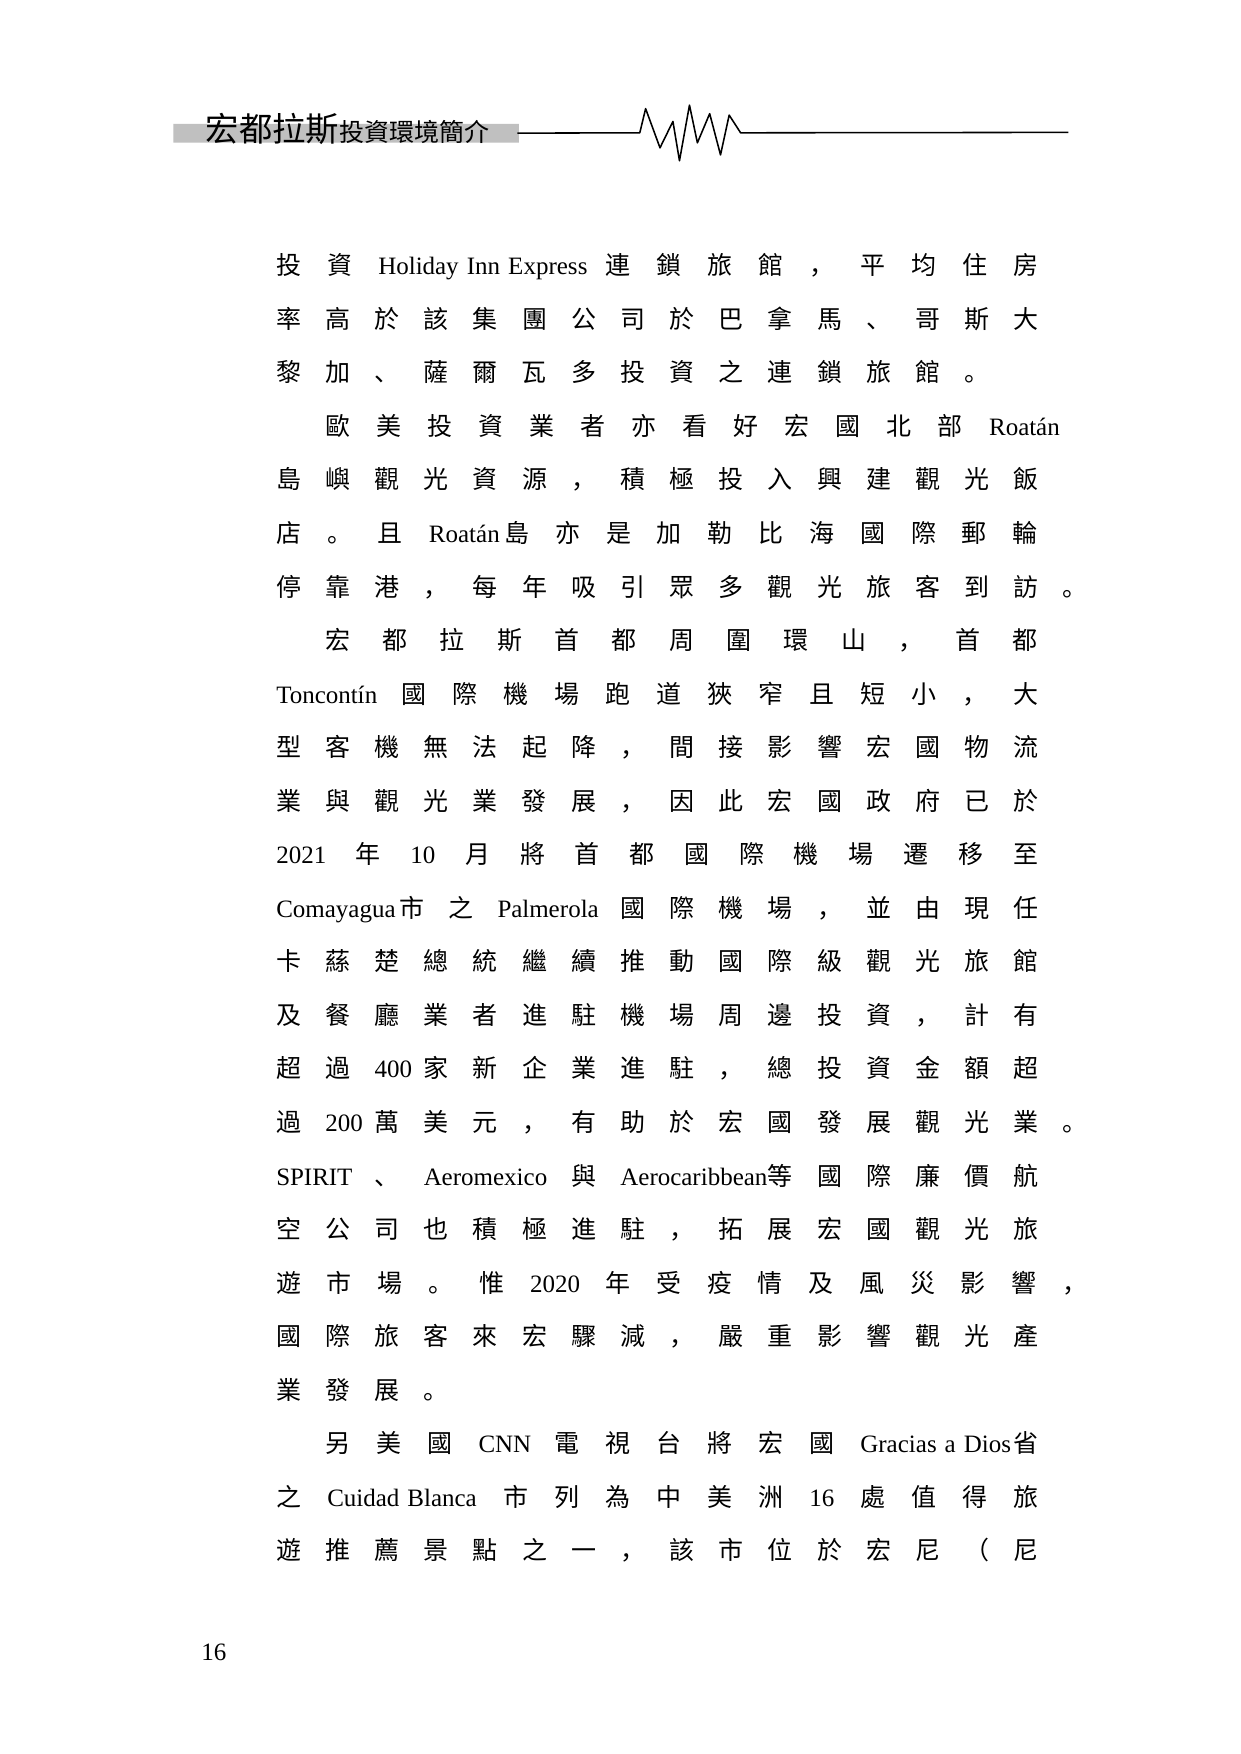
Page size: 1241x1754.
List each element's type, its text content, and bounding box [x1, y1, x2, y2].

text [276, 237, 1063, 398]
text 歐美投資業者亦看好宏國北部Roatán島嶼觀光資源，積極投入興建觀光飯店。且Roatán島亦是加勒比海國際郵輪停靠港，每年吸引眾多觀光旅客到訪。 [276, 398, 1063, 612]
text 宏都拉斯首都周圍環山，首都Toncontín國際機場跑道狹窄且短小，大型客機無法起降，間接影響宏國物流業與觀光業發展，因此宏國政府已於2021年10月將首都國際機場遷移至Comayagua市之Palmerola國際機場，並由現任卡蕬楚總統繼續推動國際級觀光旅館及餐廳業者進駐機場周邊投資，計有超過400家新企業進駐，總投資金額超過200萬美元，有助於宏國發展觀光業。SPIRIT、Aeromexico 與Aerocaribbean等國際廉價航空公司也積極進駐，拓展宏國觀光旅遊市場。惟2020年受疫情及風災影響，國際旅客來宏驟減，嚴重影響觀光產業發展。 [276, 612, 1063, 1415]
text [276, 1415, 1063, 1576]
